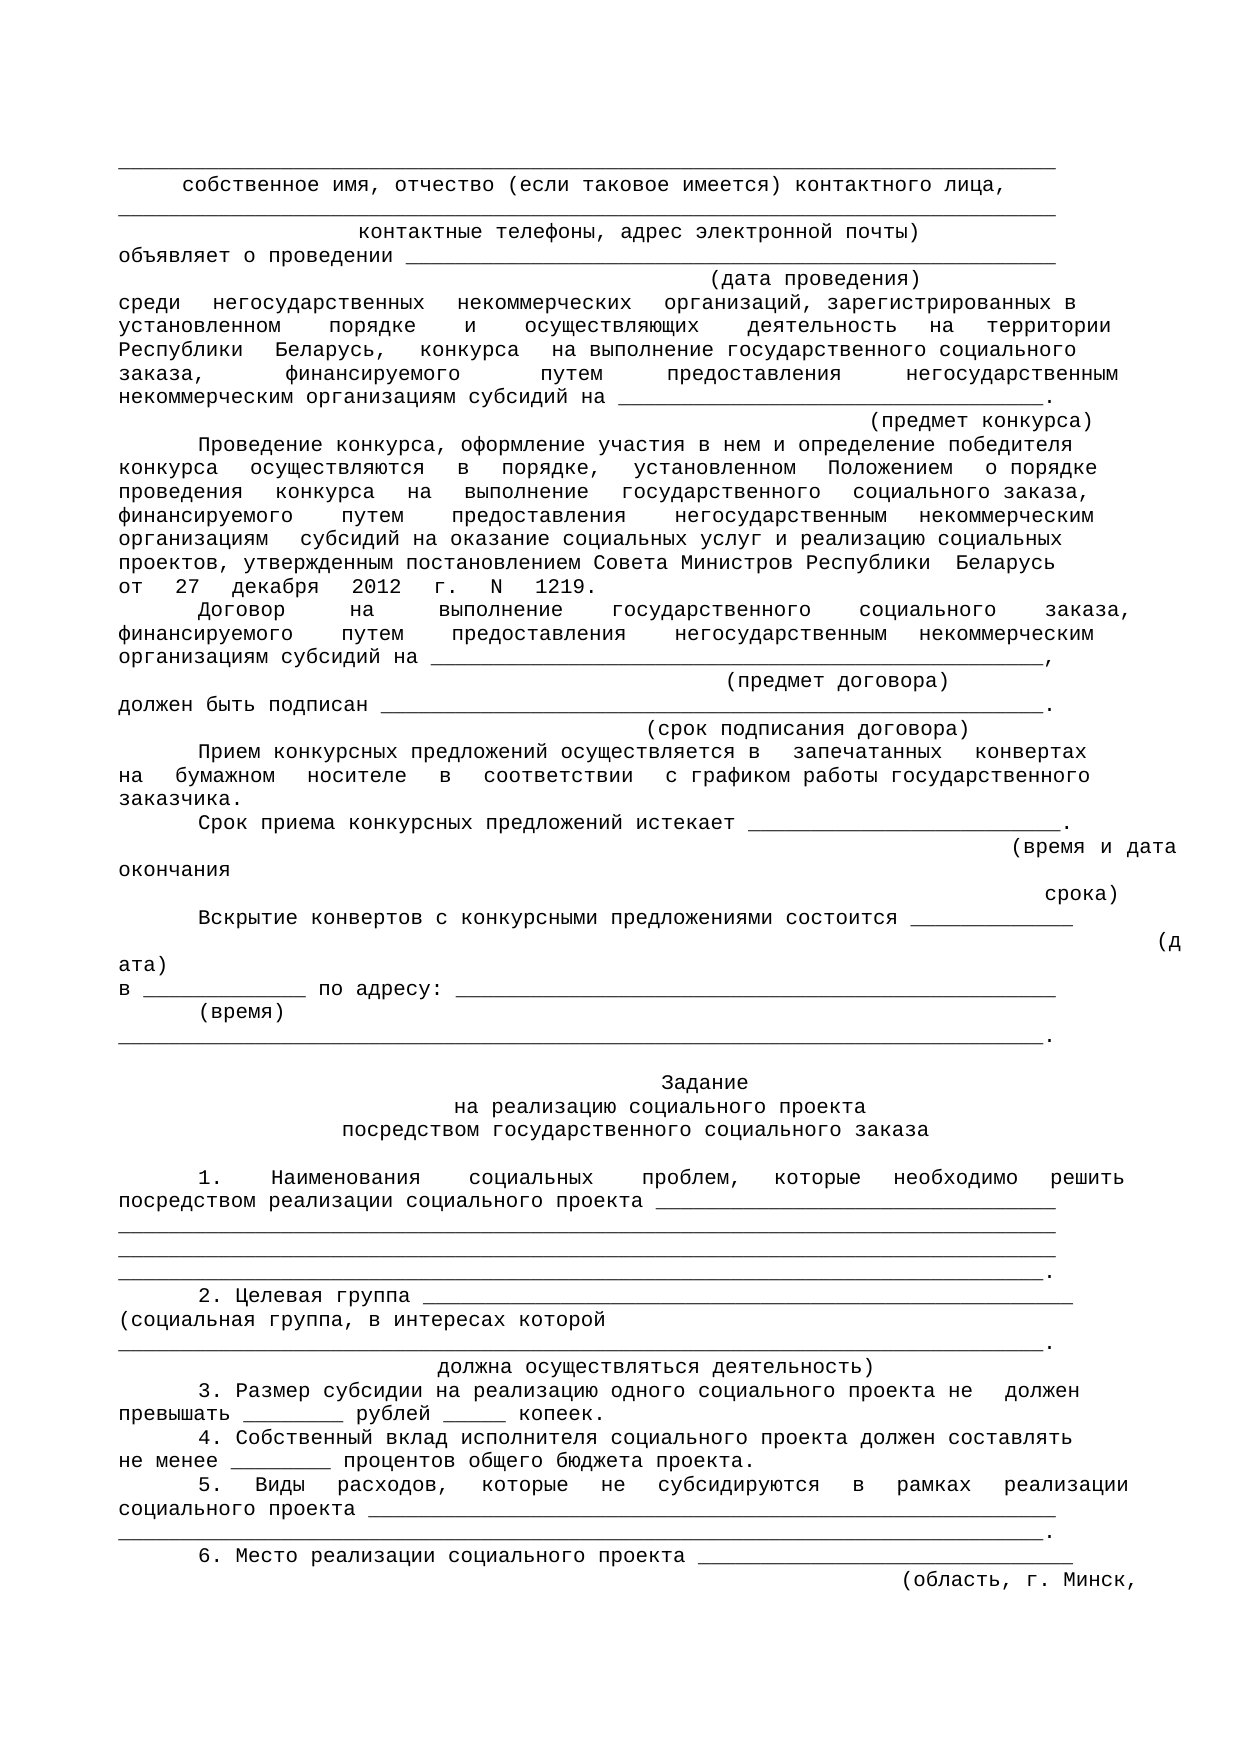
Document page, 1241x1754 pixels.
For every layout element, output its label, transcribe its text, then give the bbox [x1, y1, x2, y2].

text срока) [118, 883, 1181, 907]
text (социальная группа, в интересах которой [118, 1309, 1181, 1332]
text организациям субсидий на _________________________________________________, [118, 647, 1181, 670]
text посредством реализации социального проекта ________________________________ [118, 1190, 1181, 1214]
text социального проекта _______________________________________________________ [118, 1498, 1181, 1521]
text от 27 декабря 2012 г. N 1219. [118, 576, 1181, 599]
text заказчика. [118, 788, 1181, 812]
text финансируемого путем предоставления негосударственным некоммерческим [118, 505, 1181, 528]
text проведения конкурса на выполнение государственного социального заказа, [118, 481, 1181, 505]
text ___________________________________________________________________________ [118, 150, 1181, 174]
text (время) [118, 1001, 1181, 1025]
text Проведение конкурса, оформление участия в нем и определение победителя [118, 434, 1181, 457]
text контактные телефоны, адрес электронной почты) [118, 221, 1181, 244]
text заказа, финансируемого путем предоставления негосударственным [118, 363, 1181, 386]
text ___________________________________________________________________________ [118, 1214, 1181, 1238]
text (предмет конкурса) [118, 410, 1181, 434]
text __________________________________________________________________________. [118, 1261, 1181, 1285]
text 3. Размер субсидии на реализацию одного социального проекта не должен [118, 1379, 1181, 1403]
text превышать ________ рублей _____ копеек. [118, 1403, 1181, 1427]
text на бумажном носителе в соответствии с графиком работы государственного [118, 765, 1181, 788]
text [118, 1521, 1181, 1545]
text (дата) [118, 930, 1181, 978]
text конкурса осуществляются в порядке, установленном Положением о порядке [118, 457, 1181, 481]
text (время и дата окончания [118, 836, 1181, 883]
text установленном порядке и осуществляющих деятельность на территории [118, 316, 1181, 339]
text 1. Наименования социальных проблем, которые необходимо решить [118, 1167, 1181, 1190]
text __________________________________________________________________________. [118, 1332, 1181, 1356]
text среди негосударственных некоммерческих организаций, зарегистрированных в [118, 292, 1181, 316]
text некоммерческим организациям субсидий на __________________________________. [118, 386, 1181, 410]
text Задание [118, 1072, 1181, 1096]
text __________________________________________________________________________. [118, 1025, 1181, 1048]
text Республики Беларусь, конкурса на выполнение государственного социального [118, 339, 1181, 363]
text объявляет о проведении ____________________________________________________ [118, 244, 1181, 268]
text организациям субсидий на оказание социальных услуг и реализацию социальных [118, 528, 1181, 552]
text 4. Собственный вклад исполнителя социального проекта должен составлять [118, 1427, 1181, 1451]
text (область, г. Минск, [118, 1569, 1181, 1592]
text Вскрытие конвертов с конкурсными предложениями состоится _____________ [118, 907, 1181, 930]
text собственное имя, отчество (если таковое имеется) контактного лица, [118, 174, 1181, 197]
text в _____________ по адресу: ________________________________________________ [118, 978, 1181, 1001]
text на реализацию социального проекта [118, 1096, 1181, 1119]
text (предмет договора) [118, 670, 1181, 694]
text ___________________________________________________________________________ [118, 1238, 1181, 1261]
text не менее ________ процентов общего бюджета проекта. [118, 1451, 1181, 1474]
text Прием конкурсных предложений осуществляется в запечатанных конвертах [118, 741, 1181, 765]
text Срок приема конкурсных предложений истекает _________________________. [118, 812, 1181, 836]
text 2. Целевая группа ____________________________________________________ [118, 1285, 1181, 1309]
text посредством государственного социального заказа [118, 1119, 1181, 1143]
text финансируемого путем предоставления негосударственным некоммерческим [118, 623, 1181, 647]
text 6. Место реализации социального проекта ______________________________ [118, 1545, 1181, 1569]
text ___________________________________________________________________________ [118, 197, 1181, 221]
text (срок подписания договора) [118, 717, 1181, 741]
text должна осуществляться деятельность) [118, 1356, 1181, 1379]
text должен быть подписан _____________________________________________________. [118, 694, 1181, 717]
text (дата проведения) [118, 268, 1181, 292]
text Договор на выполнение государственного социального заказа, [118, 599, 1181, 623]
text проектов, утвержденным постановлением Совета Министров Республики Беларусь [118, 552, 1181, 576]
text 5. Виды расходов, которые не субсидируются в рамках реализации [118, 1474, 1181, 1498]
